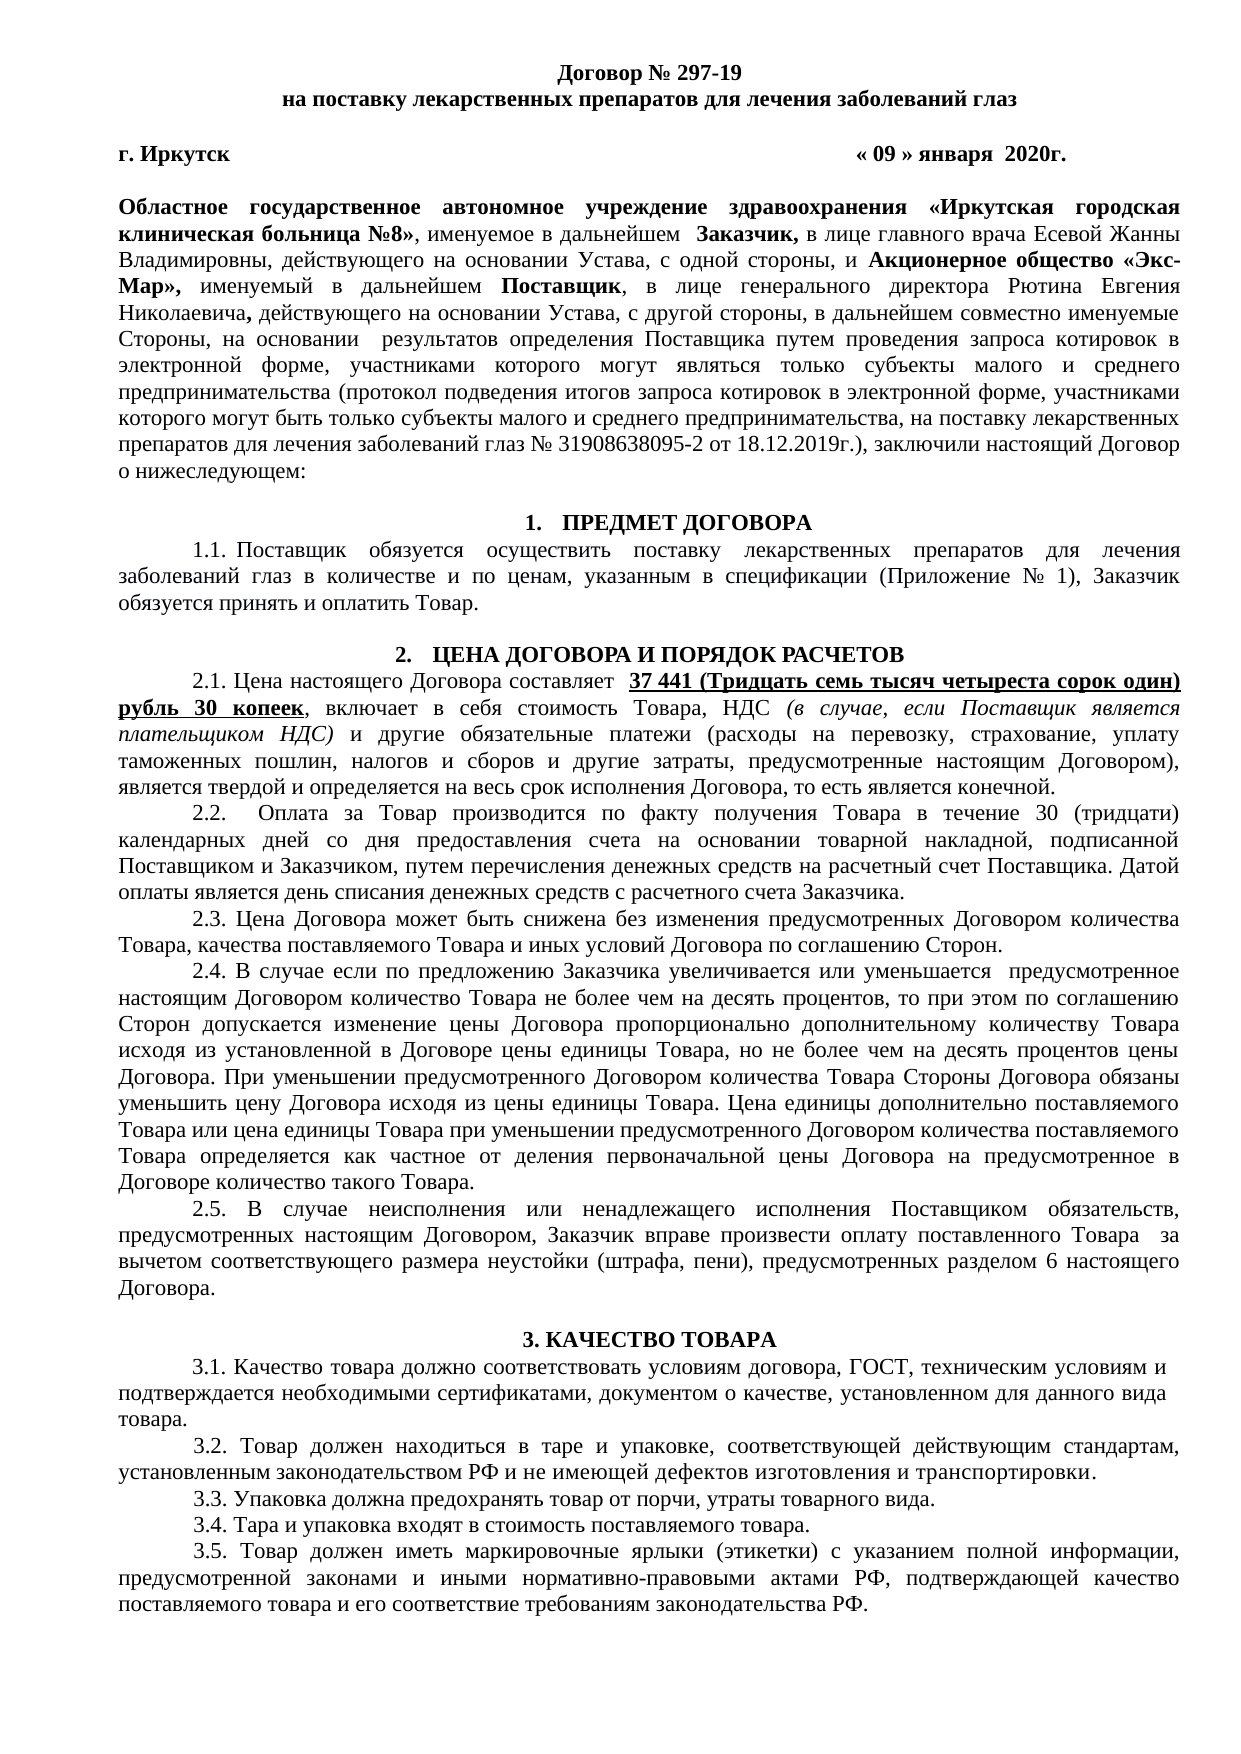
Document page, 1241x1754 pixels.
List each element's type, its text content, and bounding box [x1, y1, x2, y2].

text 3.5. Товар должен иметь маркировочные ярлыки (этикетки) с указанием полной информации, предусмотренной законами и иными нормативно-правовыми актами РФ, подтверждающей качество поставляемого товара и его соответствие требованиям законодательства РФ. [118, 1537, 1181, 1616]
text 3.4. Тара и упаковка входят в стоимость поставляемого товара. [118, 1511, 1181, 1537]
text 3.1. Качество товара должно соответствовать условиям договора, ГОСТ, техническим условиям и подтверждается необходимыми сертификатами, документом о качестве, установленном для данного вида товара. [118, 1353, 1168, 1432]
text 2.1. Цена настоящего Договора составляет 37 441 (Тридцать семь тысяч четыреста сорок один) рубль 30 копеек, включает в себя стоимость Товара, НДС (в случае, если Поставщик является плательщиком НДС) и другие обязательные платежи (расходы на перевозку, страхование, уплату таможенных пошлин, налогов и сборов и другие затраты, предусмотренные настоящим Договором), является твердой и определяется на весь срок исполнения Договора, то есть является конечной. [118, 668, 1181, 799]
text 2.3. Цена Договора может быть снижена без изменения предусмотренных Договором количества Товара, качества поставляемого Товара и иных условий Договора по соглашению Сторон. [118, 905, 1181, 957]
text 3.3. Упаковка должна предохранять товар от порчи, утраты товарного вида. [118, 1484, 1181, 1511]
text 3. КАЧЕСТВО ТОВАРА [118, 1326, 1181, 1353]
list Поставщик обязуется осуществить поставку лекарственных препаратов для лечения заболеваний глаз в количестве и по ценам, указанным в спецификации (Приложение № 1), Заказчик обязуется принять и оплатить Товар. [118, 536, 1181, 615]
text Областное государственное автономное учреждение здравоохранения «Иркутская городская клиническая больница №8», именуемое в дальнейшем Заказчик, в лице главного врача Есевой Жанны Владимировны, действующего на основании Устава, с одной стороны, и Акционерное общество «Экс-Мар», именуемый в дальнейшем Поставщик, в лице генерального директора Рютина Евгения Николаевича, действующего на основании Устава, с другой стороны, в дальнейшем совместно именуемые Стороны, на основании результатов определения Поставщика путем проведения запроса котировок в электронной форме, участниками которого могут являться только субъекты малого и среднего предпринимательства (протокол подведения итогов запроса котировок в электронной форме, участниками которого могут быть только субъекты малого и среднего предпринимательства, на поставку лекарственных препаратов для лечения заболеваний глаз № 31908638095-2 от 18.12.2019г.), заключили настоящий Договор о нижеследующем: [118, 193, 1181, 483]
list ПРЕДМЕТ ДОГОВОРА [156, 509, 1181, 536]
subtitle ЦЕНА ДОГОВОРА И ПОРЯДОК РАСЧЕТОВ [118, 641, 1181, 668]
text 3.2. Товар должен находиться в таре и упаковке, соответствующей действующим стандартам, установленным законодательством РФ и не имеющей дефектов изготовления и транспортировки. [118, 1432, 1181, 1484]
text 2.2. Оплата за Товар производится по факту получения Товара в течение 30 (тридцати) календарных дней со дня предоставления счета на основании товарной накладной, подписанной Поставщиком и Заказчиком, путем перечисления денежных средств на расчетный счет Поставщика. Датой оплаты является день списания денежных средств с расчетного счета Заказчика. [118, 799, 1181, 905]
text на поставку лекарственных препаратов для лечения заболеваний глаз [118, 85, 1181, 112]
text 2.5. В случае неисполнения или ненадлежащего исполнения Поставщиком обязательств, предусмотренных настоящим Договором, Заказчик вправе произвести оплату поставленного Товара за вычетом соответствующего размера неустойки (штрафа, пени), предусмотренных разделом 6 настоящего Договора. [118, 1195, 1181, 1300]
text 2.4. В случае если по предложению Заказчика увеличивается или уменьшается предусмотренное настоящим Договором количество Товара не более чем на десять процентов, то при этом по соглашению Сторон допускается изменение цены Договора пропорционально дополнительному количеству Товара исходя из установленной в Договоре цены единицы Товара, но не более чем на десять процентов цены Договора. При уменьшении предусмотренного Договором количества Товара Стороны Договора обязаны уменьшить цену Договора исходя из цены единицы Товара. Цена единицы дополнительно поставляемого Товара или цена единицы Товара при уменьшении предусмотренного Договором количества поставляемого Товара определяется как частное от деления первоначальной цены Договора на предусмотренное в Договоре количество такого Товара. [118, 957, 1181, 1195]
text г. Иркутск « 09 » января 2020г. [118, 141, 1181, 167]
title Договор № 297-19 [118, 59, 1181, 85]
